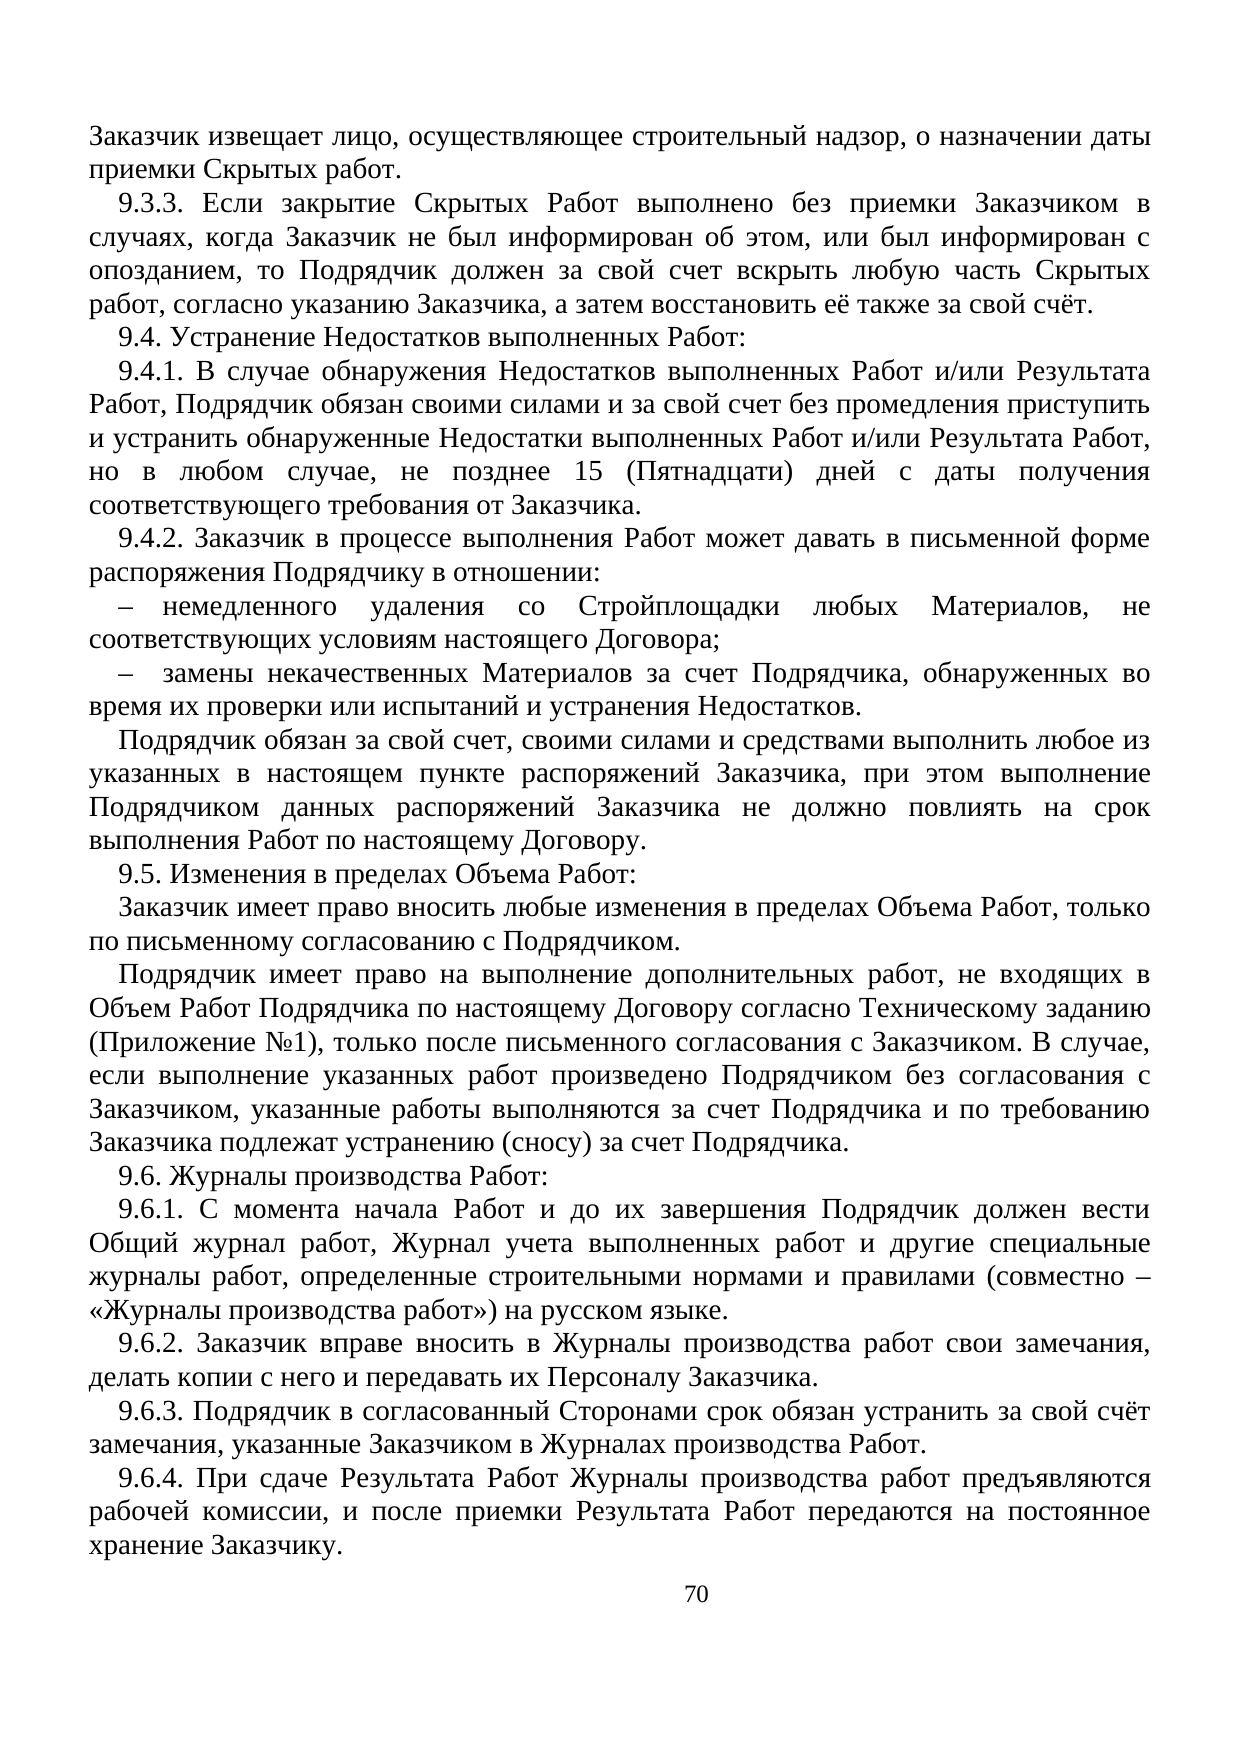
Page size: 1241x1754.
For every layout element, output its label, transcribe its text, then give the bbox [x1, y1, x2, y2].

text 9.4. Устранение Недостатков выполненных Работ: [89, 319, 1152, 353]
text – немедленного удаления со Стройплощадки любых Материалов, не соответствующих условиям настоящего Договора; [89, 588, 1152, 655]
text 9.6.1. С момента начала Работ и до их завершения Подрядчик должен вести Общий журнал работ, Журнал учета выполненных работ и другие специальные журналы работ, определенные строительными нормами и правилами (совместно – «Журналы производства работ») на русском языке. [89, 1191, 1152, 1326]
text 9.6.4. При сдаче Результата Работ Журналы производства работ предъявляются рабочей комиссии, и после приемки Результата Работ передаются на постоянное хранение Заказчику. [89, 1460, 1152, 1560]
text Подрядчик обязан за свой счет, своими силами и средствами выполнить любое из указанных в настоящем пункте распоряжений Заказчика, при этом выполнение Подрядчиком данных распоряжений Заказчика не должно повлиять на срок выполнения Работ по настоящему Договору. [89, 722, 1152, 856]
text 9.6. Журналы производства Работ: [89, 1158, 1152, 1191]
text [89, 118, 1152, 185]
text 9.4.2. Заказчик в процессе выполнения Работ может давать в письменной форме распоряжения Подрядчику в отношении: [89, 521, 1152, 588]
text – замены некачественных Материалов за счет Подрядчика, обнаруженных во время их проверки или испытаний и устранения Недостатков. [89, 655, 1152, 722]
text 9.4.1. В случае обнаружения Недостатков выполненных Работ и/или Результата Работ, Подрядчик обязан своими силами и за свой счет без промедления приступить и устранить обнаруженные Недостатки выполненных Работ и/или Результата Работ, но в любом случае, не позднее 15 (Пятнадцати) дней с даты получения соответствующего требования от Заказчика. [89, 353, 1152, 521]
text Заказчик имеет право вносить любые изменения в пределах Объема Работ, только по письменному согласованию с Подрядчиком. [89, 889, 1152, 957]
text 9.6.3. Подрядчик в согласованный Сторонами срок обязан устранить за свой счёт замечания, указанные Заказчиком в Журналах производства Работ. [89, 1393, 1152, 1460]
text Подрядчик имеет право на выполнение дополнительных работ, не входящих в Объем Работ Подрядчика по настоящему Договору согласно Техническому заданию (Приложение №1), только после письменного согласования с Заказчиком. В случае, если выполнение указанных работ произведено Подрядчиком без согласования с Заказчиком, указанные работы выполняются за счет Подрядчика и по требованию Заказчика подлежат устранению (сносу) за счет Подрядчика. [89, 957, 1152, 1158]
text 9.5. Изменения в пределах Объема Работ: [89, 856, 1152, 889]
text 9.6.2. Заказчик вправе вносить в Журналы производства работ свои замечания, делать копии с него и передавать их Персоналу Заказчика. [89, 1326, 1152, 1393]
text 9.3.3. Если закрытие Скрытых Работ выполнено без приемки Заказчиком в случаях, когда Заказчик не был информирован об этом, или был информирован с опозданием, то Подрядчик должен за свой счет вскрыть любую часть Скрытых работ, согласно указанию Заказчика, а затем восстановить её также за свой счёт. [89, 185, 1152, 319]
